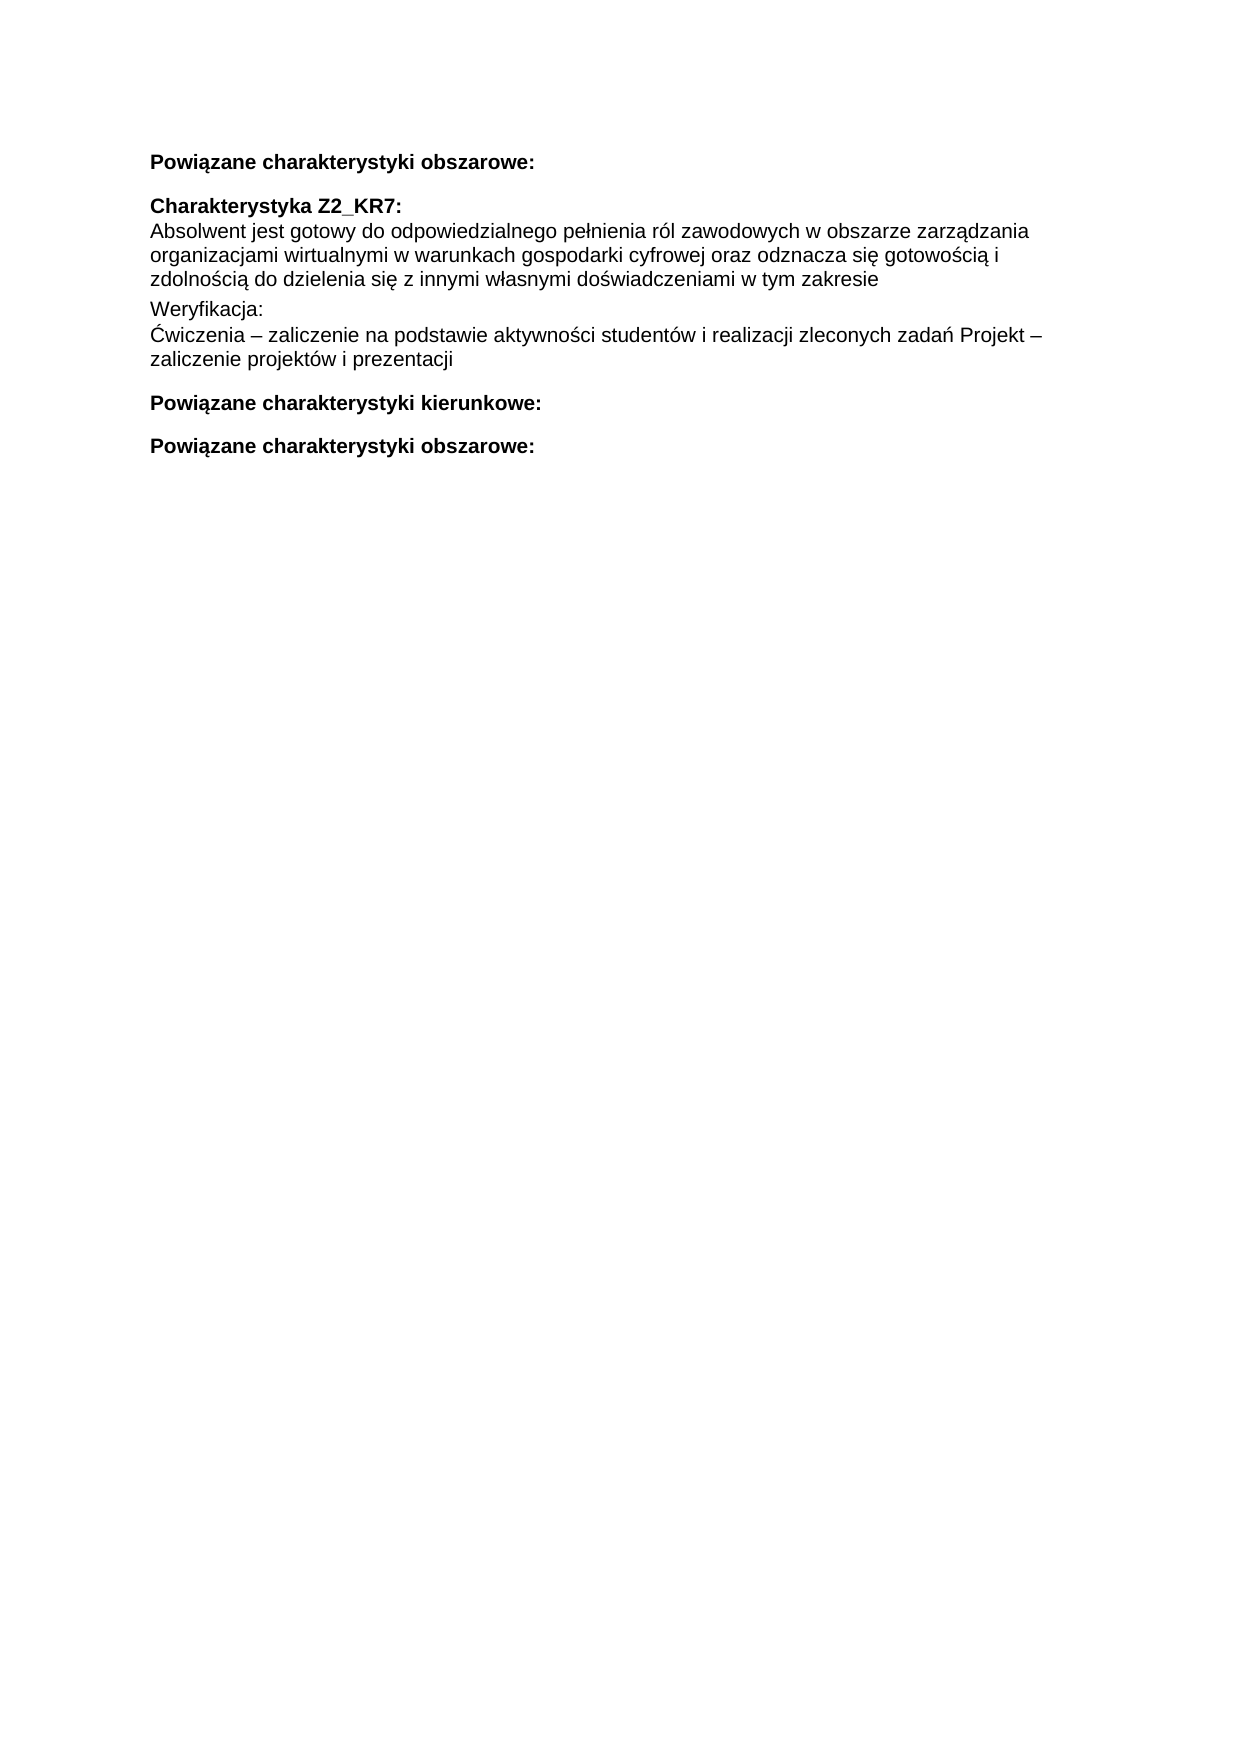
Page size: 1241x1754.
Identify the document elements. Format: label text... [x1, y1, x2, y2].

text Powiązane charakterystyki obszarowe: [150, 150, 1090, 174]
text Charakterystyka Z2_KR7: [150, 194, 1090, 218]
text Ćwiczenia – zaliczenie na podstawie aktywności studentów i realizacji zleconych zadań Projekt – zaliczenie projektów i prezentacji [150, 323, 1090, 371]
text Weryfikacja: [150, 297, 1090, 321]
text Absolwent jest gotowy do odpowiedzialnego pełnienia ról zawodowych w obszarze zarządzania organizacjami wirtualnymi w warunkach gospodarki cyfrowej oraz odznacza się gotowością i zdolnością do dzielenia się z innymi własnymi doświadczeniami w tym zakresie [150, 219, 1090, 291]
text Powiązane charakterystyki kierunkowe: [150, 391, 1090, 414]
text Powiązane charakterystyki obszarowe: [150, 434, 1090, 458]
